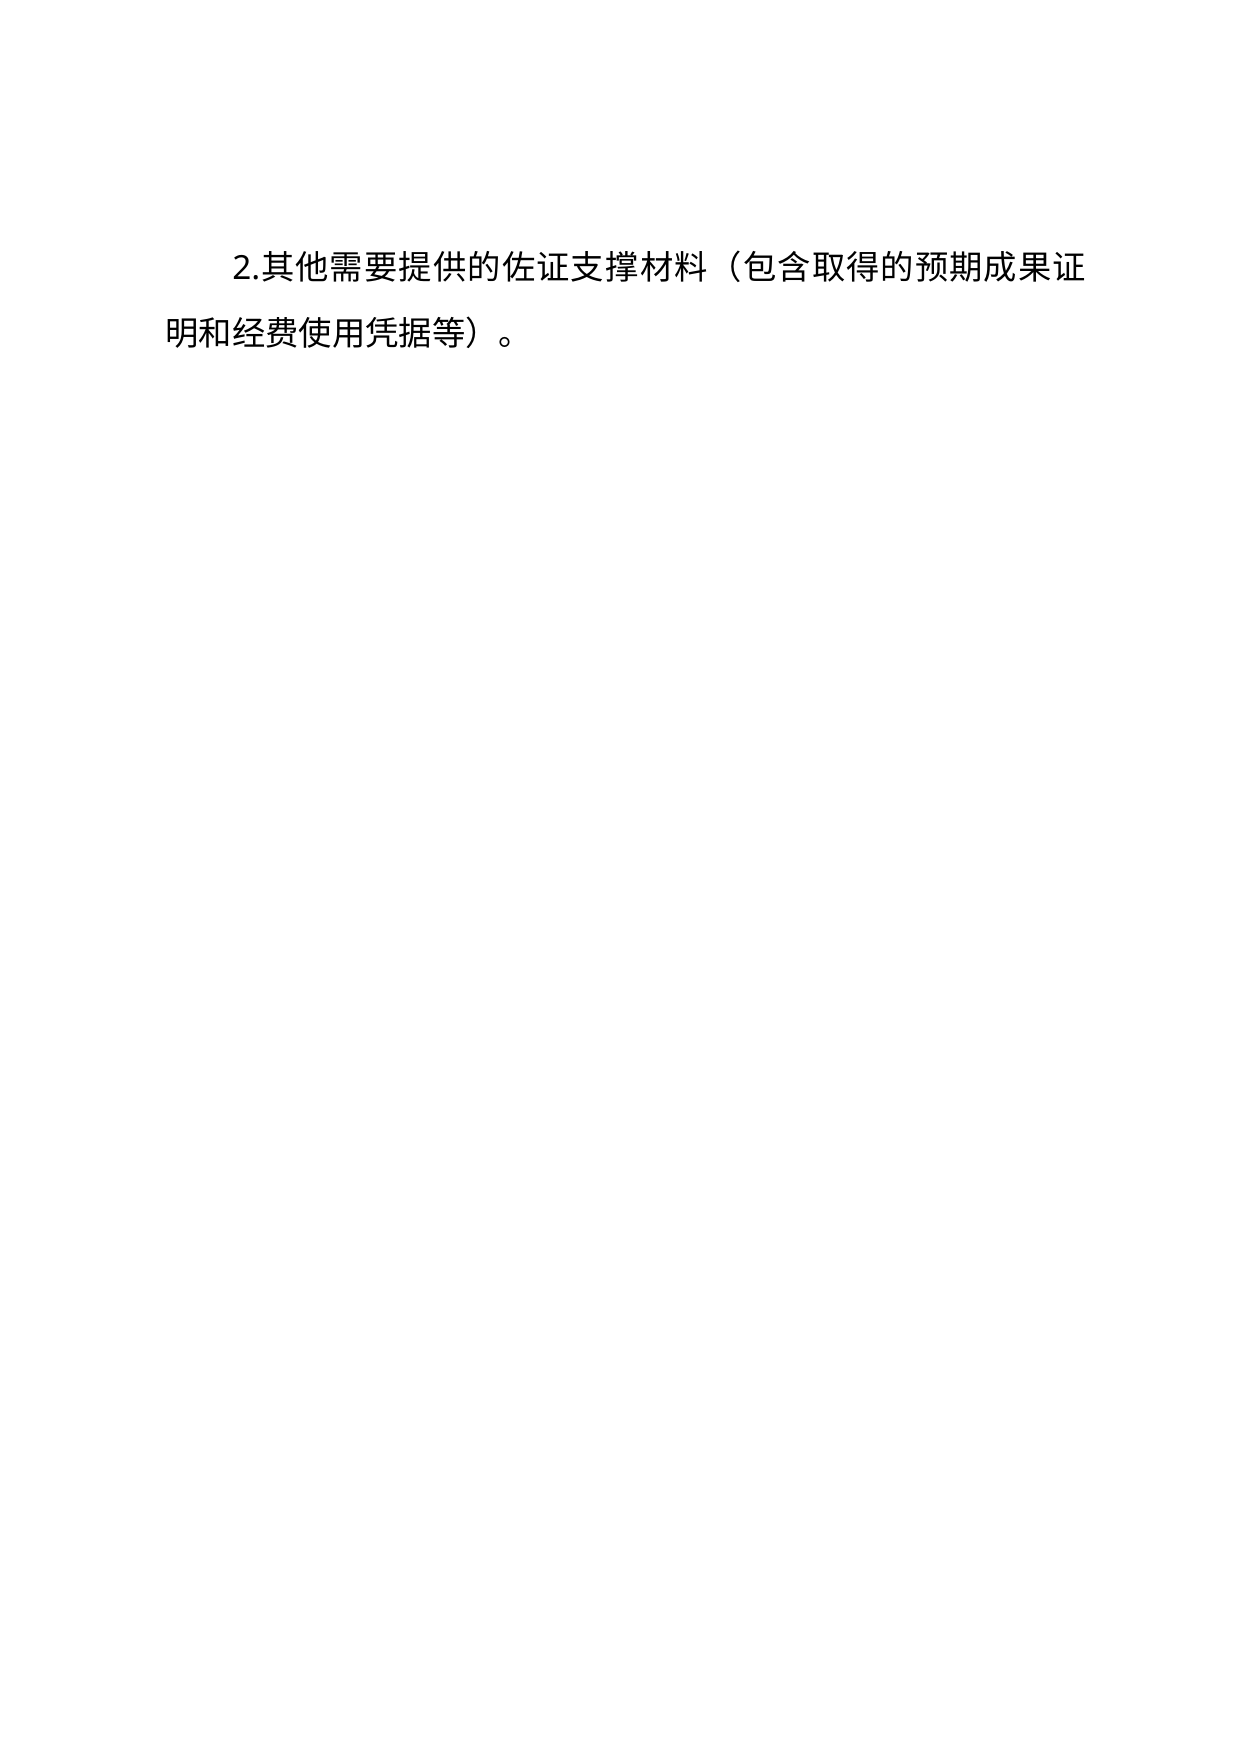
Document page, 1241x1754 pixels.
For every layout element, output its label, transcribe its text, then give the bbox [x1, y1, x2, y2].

text 2.其他需要提供的佐证支撑材料（包含取得的预期成果证明和经费使用凭据等）。 [165, 233, 1087, 363]
